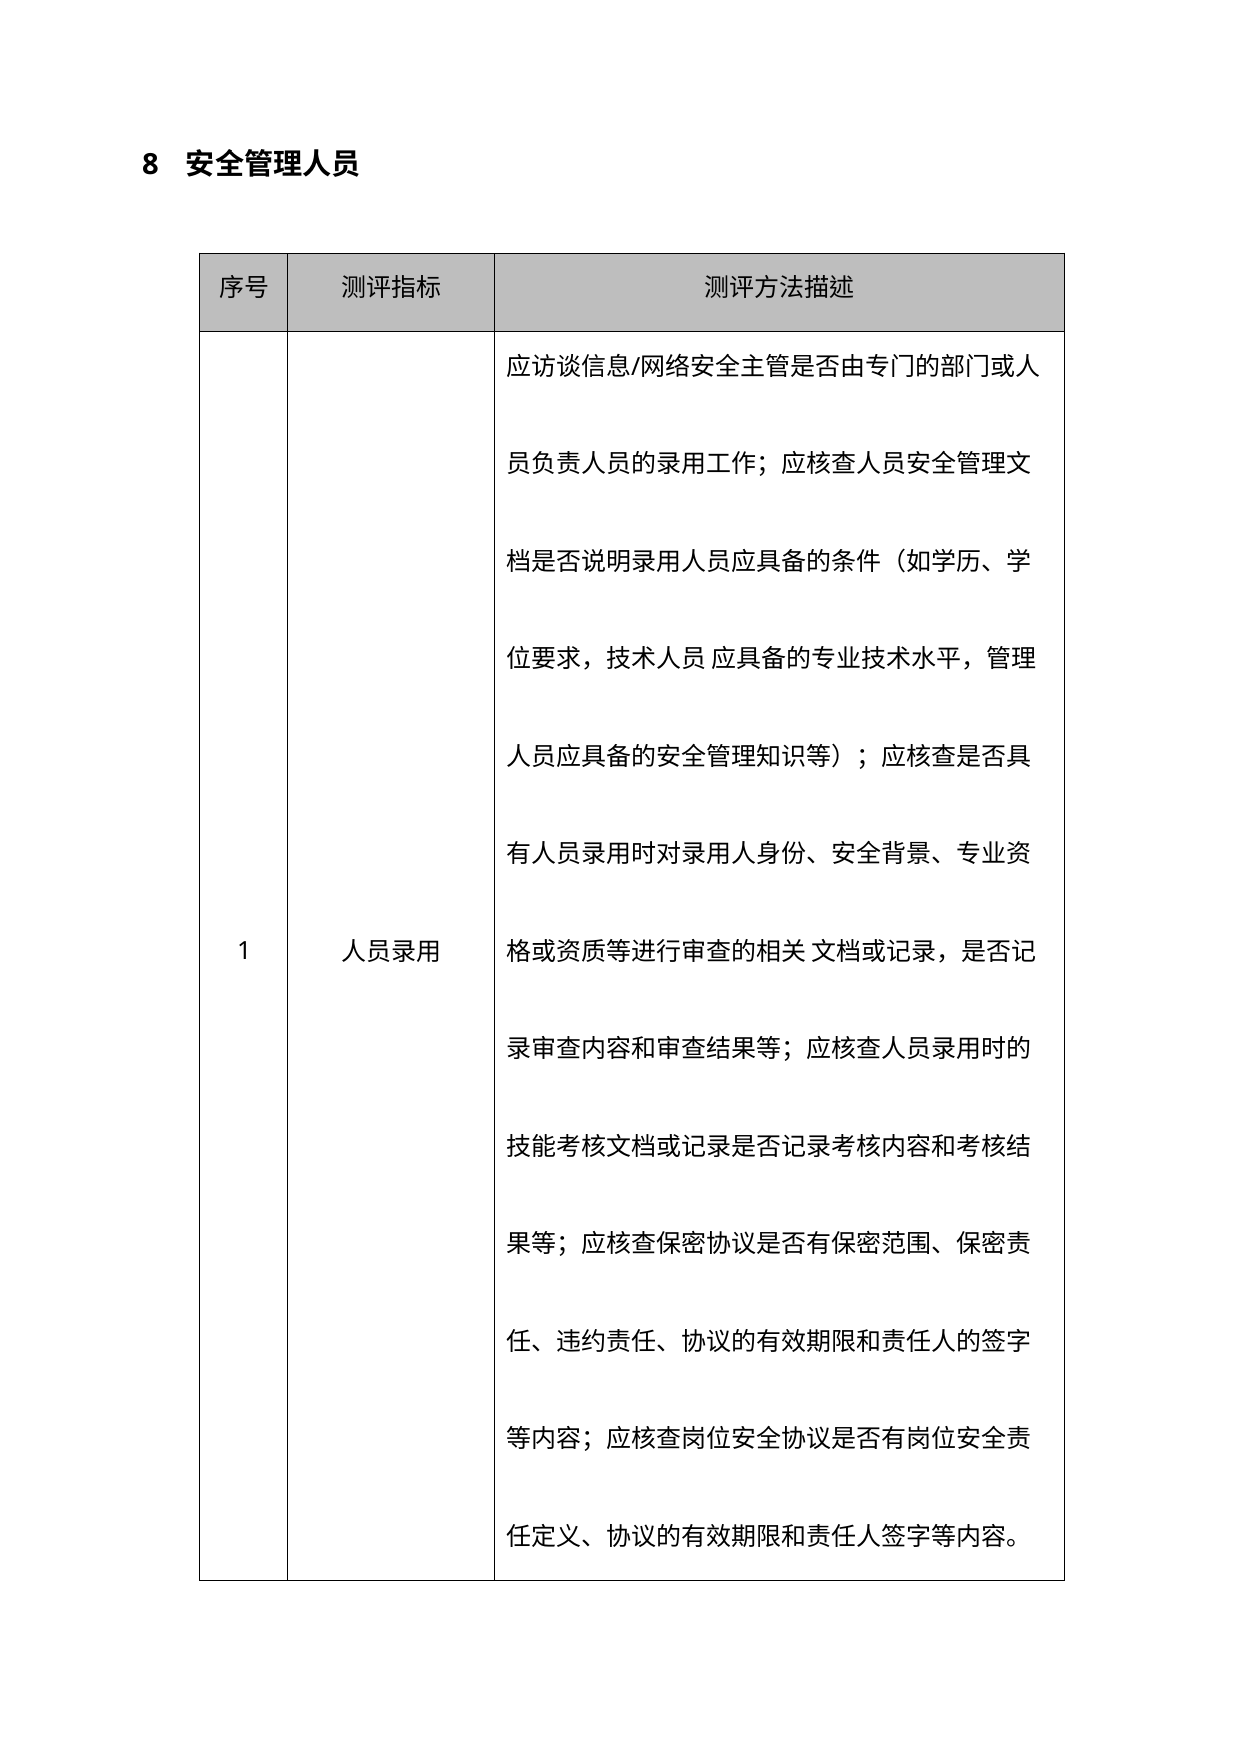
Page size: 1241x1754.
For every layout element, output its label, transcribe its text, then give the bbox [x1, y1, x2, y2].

table_header 序号 [200, 254, 287, 331]
table_header 测评指标 [288, 254, 494, 331]
list 安全管理人员 [142, 129, 1122, 194]
table_cell 人员录用 [288, 332, 494, 1579]
table_cell 应访谈信息/网络安全主管是否由专门的部门或人员负责人员的录用工作；应核查人员安全管理文档是否说明录用人员应具备的条件（如学历、学位要求，技术人员 应具备的专业技术水平，管理人员应具备的安全管理知识等）；应核查是否具有人员录用时对录用人身份、安全背景、专业资格或资质等进行审查的相关 文档或记录，是否记录审查内容和审查结果等；应核查人员录用时的技能考核文档或记录是否记录考核内容和考核结果等；应核查保密协议是否有保密范围、保密责任、违约责任、协议的有效期限和责任人的签字等内容；应核查岗位安全协议是否有岗位安全责任定义、协议的有效期限和责任人签字等内容。 [495, 332, 1064, 1579]
table_header 测评方法描述 [495, 254, 1064, 331]
table_cell 1 [200, 332, 287, 1579]
